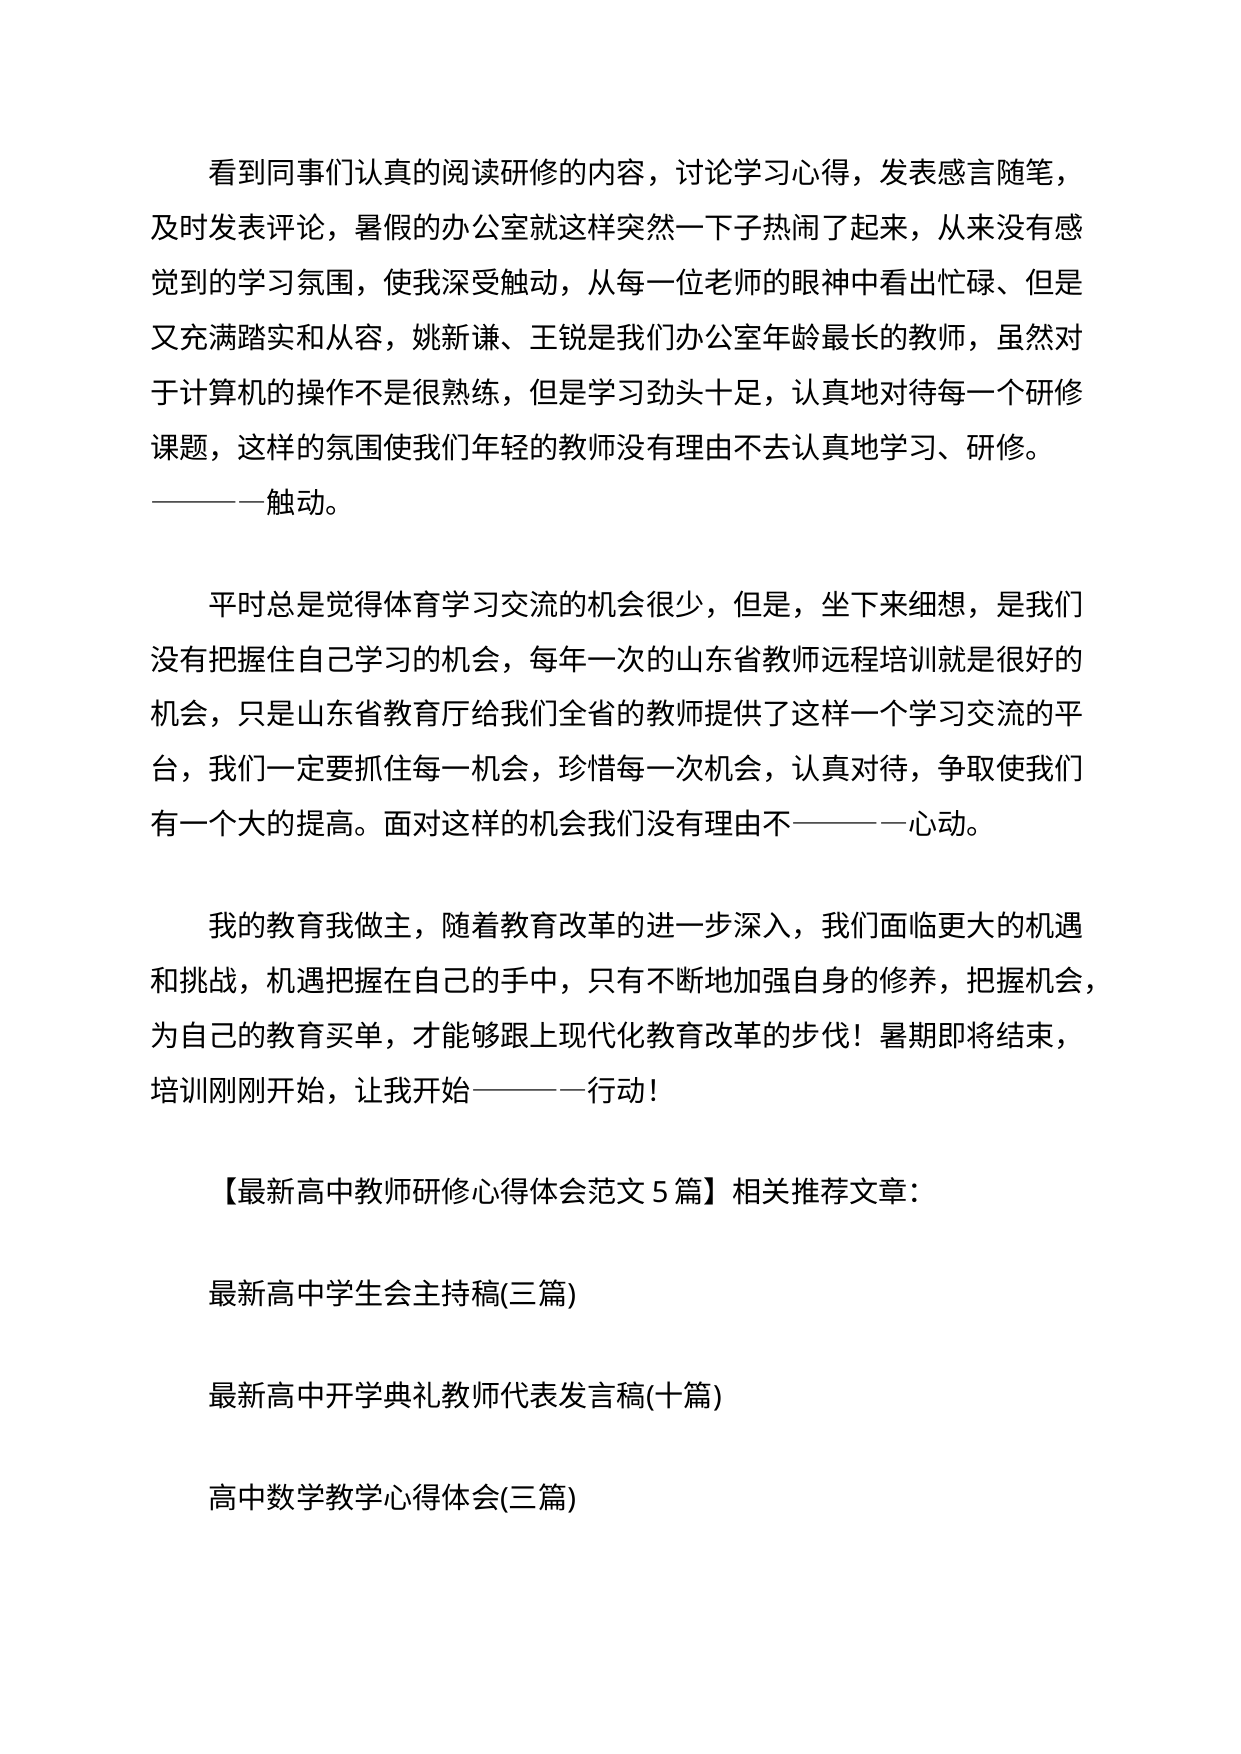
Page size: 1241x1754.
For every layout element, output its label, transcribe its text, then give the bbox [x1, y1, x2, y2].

text 我的教育我做主，随着教育改革的进一步深入，我们面临更大的机遇和挑战，机遇把握在自己的手中，只有不断地加强自身的修养，把握机会，为自己的教育买单，才能够跟上现代化教育改革的步伐！暑期即将结束，培训刚刚开始，让我开始————行动！ [150, 902, 1090, 1109]
text 看到同事们认真的阅读研修的内容，讨论学习心得，发表感言随笔，及时发表评论，暑假的办公室就这样突然一下子热闹了起来，从来没有感觉到的学习氛围，使我深受触动，从每一位老师的眼神中看出忙碌、但是又充满踏实和从容，姚新谦、王锐是我们办公室年龄最长的教师，虽然对于计算机的操作不是很熟练，但是学习劲头十足，认真地对待每一个研修课题，这样的氛围使我们年轻的教师没有理由不去认真地学习、研修。————触动。 [150, 150, 1090, 522]
text 最新高中学生会主持稿(三篇) [150, 1271, 1090, 1313]
text 平时总是觉得体育学习交流的机会很少，但是，坐下来细想，是我们没有把握住自己学习的机会，每年一次的山东省教师远程培训就是很好的机会，只是山东省教育厅给我们全省的教师提供了这样一个学习交流的平台，我们一定要抓住每一机会，珍惜每一次机会，认真对待，争取使我们有一个大的提高。面对这样的机会我们没有理由不————心动。 [150, 581, 1090, 843]
text 高中数学教学心得体会(三篇) [150, 1475, 1090, 1517]
text 最新高中开学典礼教师代表发言稿(十篇) [150, 1373, 1090, 1415]
text 【最新高中教师研修心得体会范文5篇】相关推荐文章： [150, 1169, 1090, 1211]
